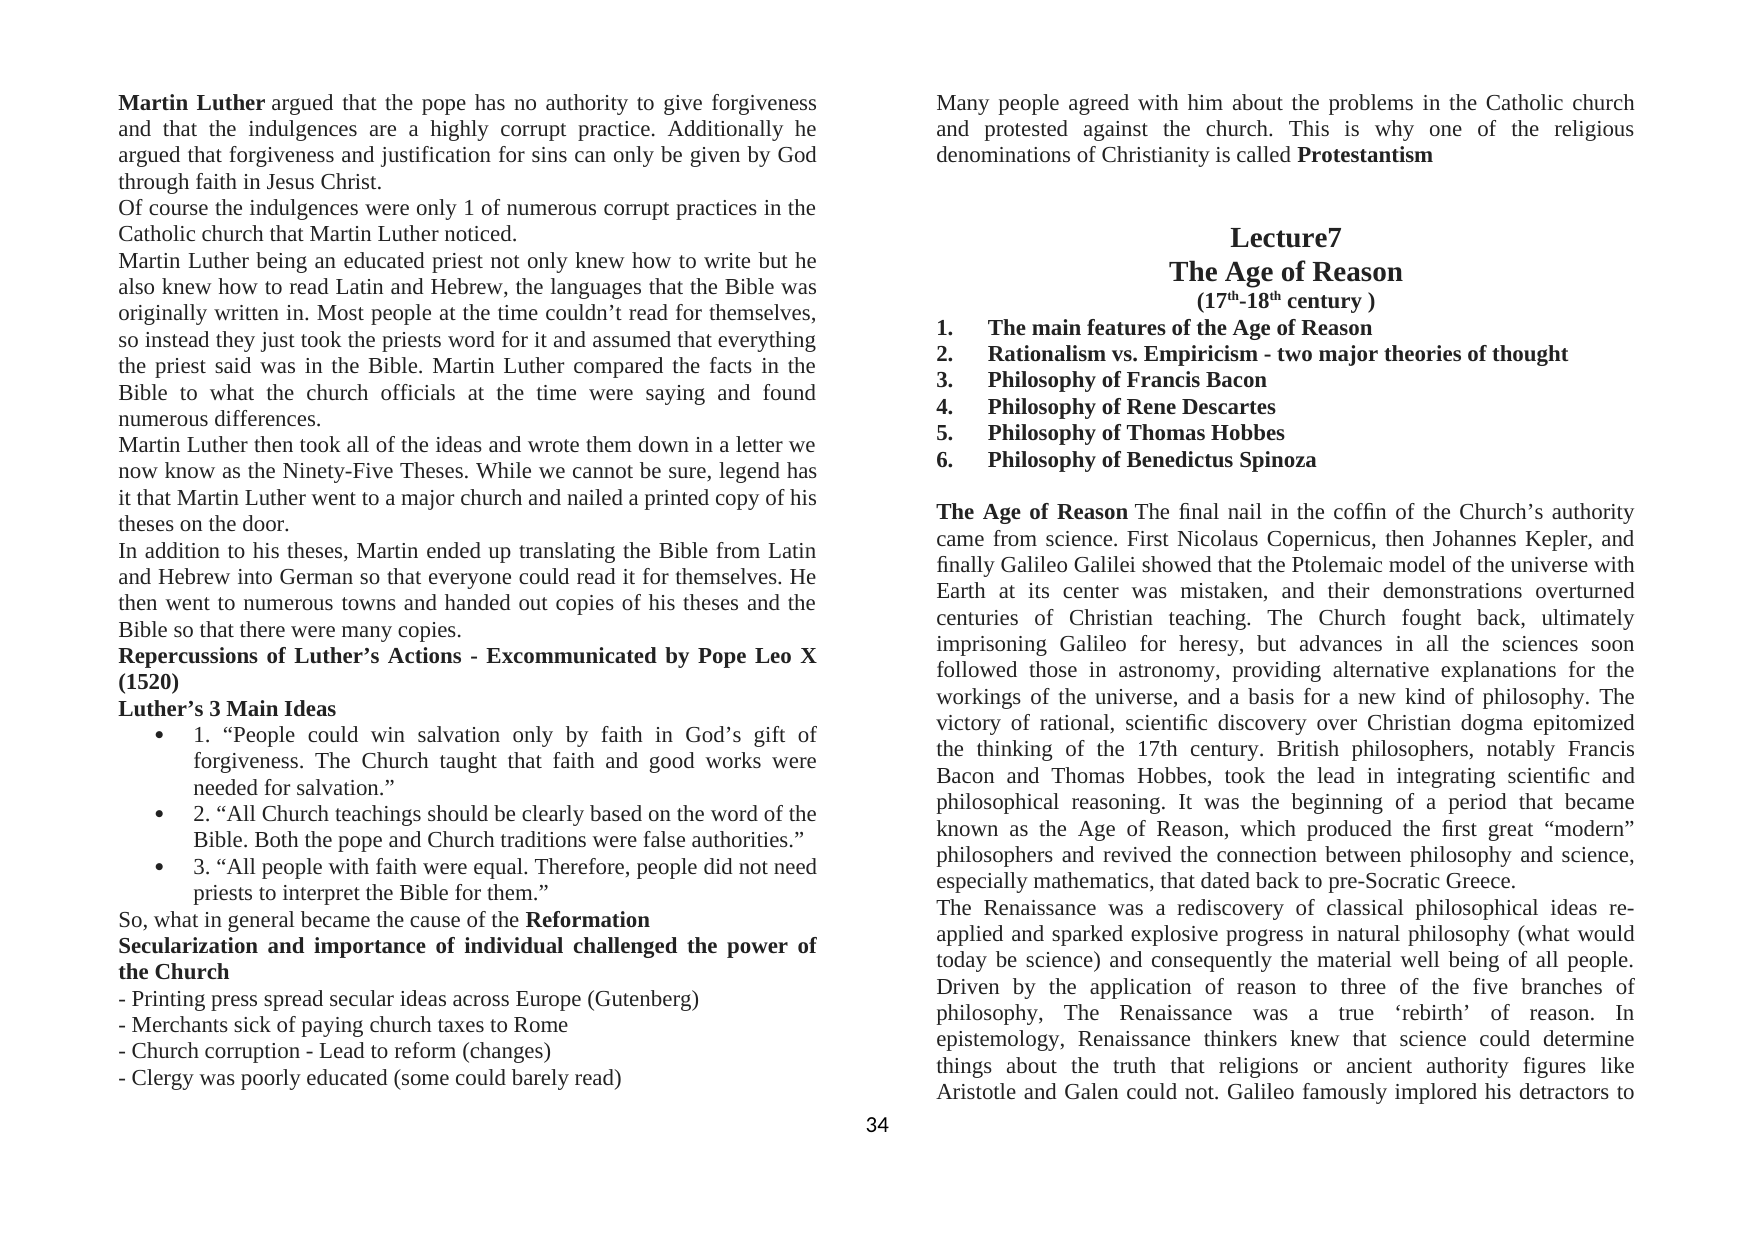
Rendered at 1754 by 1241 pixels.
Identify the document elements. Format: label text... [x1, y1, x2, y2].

text Lecture7 [936, 220, 1636, 254]
text In addition to his theses, Martin ended up translating the Bible from Latin and Hebrew into German so that everyone could read it for themselves. He then went to numerous towns and handed out copies of his theses and the Bible so that there were many copies. [118, 537, 818, 642]
text The Age of Reason The ﬁnal nail in the cofﬁn of the Church’s authority came from science. First Nicolaus Copernicus, then Johannes Kepler, and ﬁnally Galileo Galilei showed that the Ptolemaic model of the universe with Earth at its center was mistaken, and their demonstrations overturned centuries of Christian teaching. The Church fought back, ultimately imprisoning Galileo for heresy, but advances in all the sciences soon followed those in astronomy, providing alternative explanations for the workings of the universe, and a basis for a new kind of philosophy. The victory of rational, scientiﬁc discovery over Christian dogma epitomized the thinking of the 17th century. British philosophers, notably Francis Bacon and Thomas Hobbes, took the lead in integrating scientiﬁc and philosophical reasoning. It was the beginning of a period that became known as the Age of Reason, which produced the ﬁrst great “modern” philosophers and revived the connection between philosophy and science, especially mathematics, that dated back to pre-Socratic Greece. [936, 498, 1636, 894]
text - Merchants sick of paying church taxes to Rome [118, 1011, 818, 1037]
text Martin Luther then took all of the ideas and wrote them down in a letter we now know as the Ninety-Five Theses. While we cannot be sure, legend has it that Martin Luther went to a major church and nailed a printed copy of his theses on the door. [118, 431, 818, 537]
text 4. Philosophy of Rene Descartes [936, 393, 1636, 419]
list 3. “All people with faith were equal. Therefore, people did not need priests to interpret the Bible for them.” [156, 853, 818, 906]
text 3. Philosophy of Francis Bacon [936, 367, 1636, 393]
text Luther’s 3 Main Ideas [118, 695, 818, 721]
text Martin Luther argued that the pope has no authority to give forgiveness and that the indulgences are a highly corrupt practice. Additionally he argued that forgiveness and justification for sins can only be given by God through faith in Jesus Christ. [118, 89, 818, 194]
text 1. The main features of the Age of Reason [936, 314, 1636, 340]
text Secularization and importance of individual challenged the power of the Church [118, 932, 818, 985]
text Repercussions of Luther’s Actions - Excommunicated by Pope Leo X (1520) [118, 642, 818, 695]
text - Clergy was poorly educated (some could barely read) [118, 1064, 818, 1090]
text (17th-18th century ) [936, 287, 1636, 314]
text 2. Rationalism vs. Empiricism - two major theories of thought [936, 340, 1636, 367]
text 5. Philosophy of Thomas Hobbes [936, 419, 1636, 446]
text 6. Philosophy of Benedictus Spinoza [936, 446, 1636, 472]
text Of course the indulgences were only 1 of numerous corrupt practices in the Catholic church that Martin Luther noticed. [118, 194, 818, 247]
text The Age of Reason [936, 254, 1636, 287]
list 1. “People could win salvation only by faith in God’s gift of forgiveness. The Church taught that faith and good works were needed for salvation.” [156, 721, 818, 800]
text - Printing press spread secular ideas across Europe (Gutenberg) [118, 985, 818, 1011]
text Martin Luther being an educated priest not only knew how to write but he also knew how to read Latin and Hebrew, the languages that the Bible was originally written in. Most people at the time couldn’t read for themselves, so instead they just took the priests word for it and assumed that everything the priest said was in the Bible. Martin Luther compared the facts in the Bible to what the church officials at the time were saying and found numerous differences. [118, 247, 818, 431]
text So, what in general became the cause of the Reformation [118, 906, 818, 932]
text Many people agreed with him about the problems in the Catholic church and protested against the church. This is why one of the religious denominations of Christianity is called Protestantism [936, 89, 1636, 168]
list 2. “All Church teachings should be clearly based on the word of the Bible. Both the pope and Church traditions were false authorities.” [156, 800, 818, 853]
text - Church corruption - Lead to reform (changes) [118, 1037, 818, 1064]
